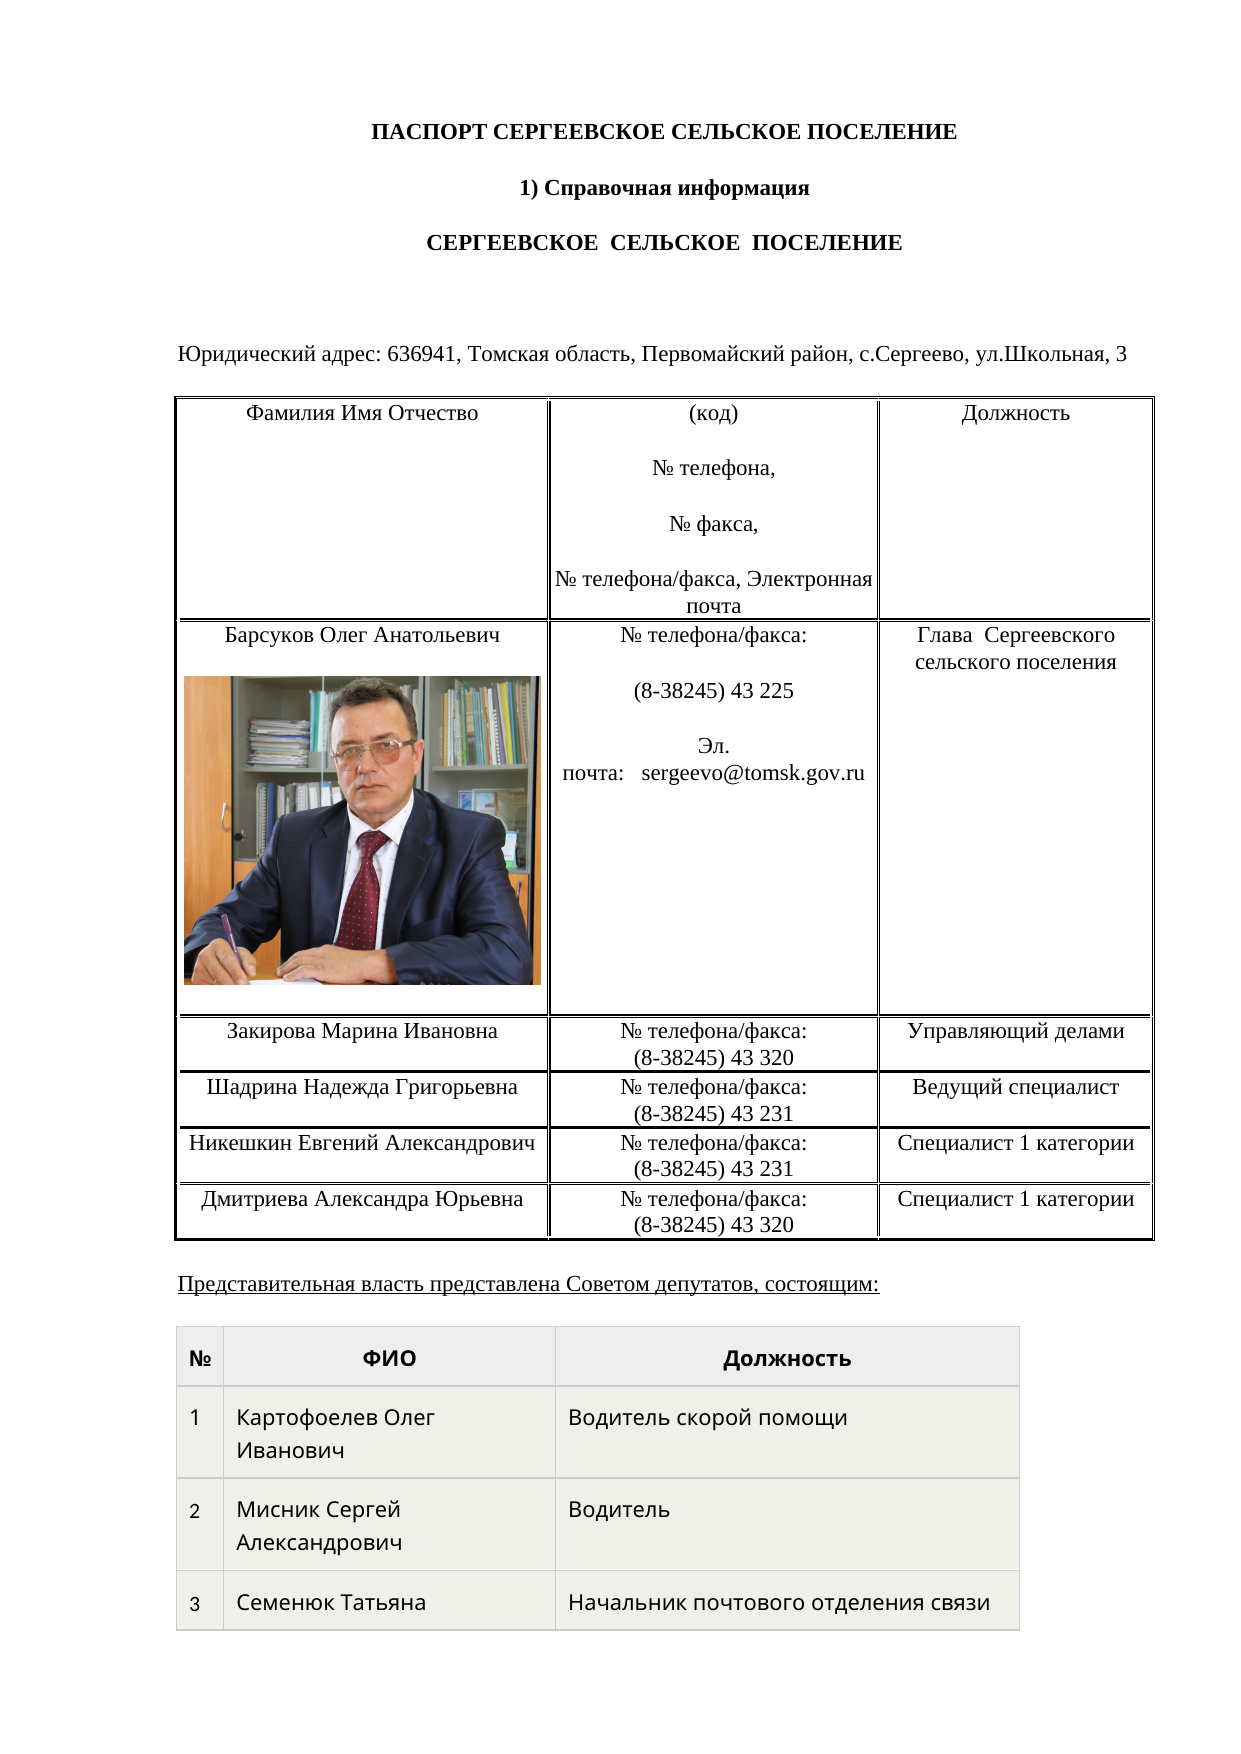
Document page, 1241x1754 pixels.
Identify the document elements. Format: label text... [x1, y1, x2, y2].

table_cell № телефона/факса: (8-38245) 43 320 [551, 1018, 877, 1070]
text ПАСПОРТ СЕРГЕЕВСКОЕ СЕЛЬСКОЕ ПОСЕЛЕНИЕ [177, 118, 1152, 144]
table_cell Глава Сергеевского сельского поселения [880, 618, 1152, 1014]
table_cell 3 [177, 1571, 223, 1629]
table_cell Барсуков Олег Анатольевич [177, 618, 547, 1014]
table_cell № телефона/факса: (8-38245) 43 231 [551, 1073, 877, 1126]
table_cell Закирова Марина Ивановна [177, 1014, 547, 1070]
table_header ФИО [224, 1327, 555, 1385]
table_cell Специалист 1 категории [879, 1182, 1153, 1238]
table_cell Мисник Сергей Александрович [224, 1479, 555, 1569]
text 1) Справочная информация [177, 174, 1152, 200]
table_cell Ведущий специалист [880, 1070, 1152, 1126]
table_cell Управляющий делами [880, 1014, 1152, 1070]
table_header Должность [556, 1327, 1019, 1385]
table_cell Картофоелев Олег Иванович [224, 1387, 555, 1477]
picture [184, 676, 541, 985]
table_cell 2 [177, 1479, 223, 1569]
table_cell № телефона/факса: (8-38245) 43 320 [549, 1185, 878, 1238]
text Представительная власть представлена Советом депутатов, состоящим: [177, 1270, 1152, 1297]
text Юридический адрес: 636941, Томская область, Первомайский район, с.Сергеево, ул.Школьная, 3 [177, 340, 1152, 367]
table_cell Специалист 1 категории [880, 1126, 1152, 1182]
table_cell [556, 1571, 1019, 1629]
table_cell Водитель скорой помощи [556, 1387, 1019, 1477]
table_header (код) № телефона, № факса, № телефона/факса, Электронная почта [549, 399, 878, 618]
table_header № [177, 1327, 223, 1385]
table_header Должность [879, 399, 1152, 618]
table_cell 1 [177, 1387, 223, 1477]
table_cell № телефона/факса: (8-38245) 43 231 [551, 1129, 877, 1182]
table_cell Дмитриева Александра Юрьевна [176, 1182, 549, 1238]
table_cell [224, 1571, 555, 1629]
text СЕРГЕЕВСКОЕ СЕЛЬСКОЕ ПОСЕЛЕНИЕ [177, 229, 1152, 256]
table_cell Водитель [556, 1479, 1019, 1569]
table_header Фамилия Имя Отчество [176, 397, 549, 618]
table_cell Шадрина Надежда Григорьевна [177, 1070, 547, 1126]
table_cell № телефона/факса: (8-38245) 43 225 Эл. почта: sergeevo@tomsk.gov.ru [551, 622, 877, 1014]
table_cell Никешкин Евгений Александрович [177, 1126, 547, 1182]
